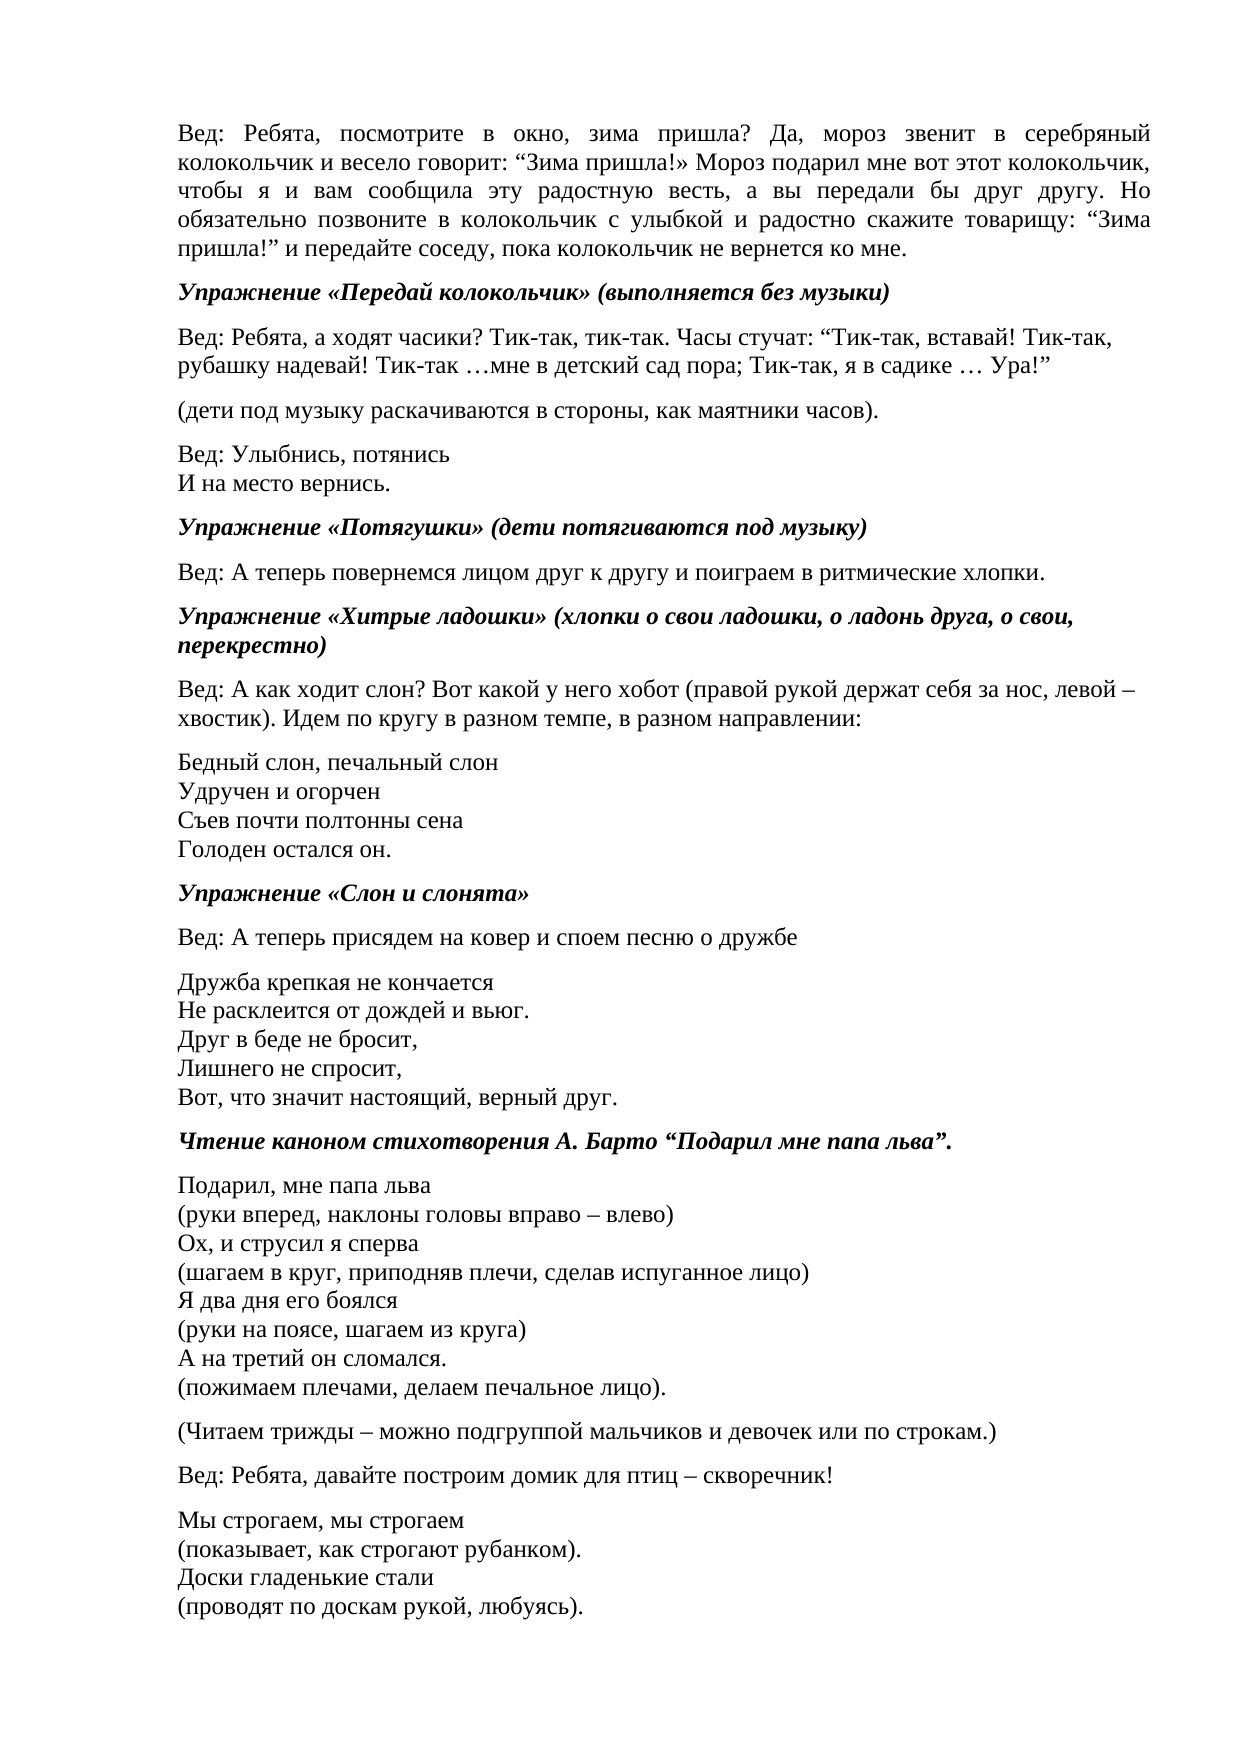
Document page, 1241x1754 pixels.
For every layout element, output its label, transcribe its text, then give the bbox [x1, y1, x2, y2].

text Подарил, мне папа льва (руки вперед, наклоны головы вправо – влево) Ох, и струсил я сперва (шагаем в круг, приподняв плечи, сделав испуганное лицо) Я два дня его боялся (руки на поясе, шагаем из круга) А на третий он сломался. (пожимаем плечами, делаем печальное лицо). [177, 1171, 1152, 1401]
text Бедный слон, печальный слон Удручен и огорчен Съев почти полтонны сена Голоден остался он. [177, 747, 1152, 862]
text (Читаем трижды – можно подгруппой мальчиков и девочек или по строкам.) [177, 1416, 1152, 1445]
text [177, 1505, 1152, 1620]
text Дружба крепкая не кончается Не расклеится от дождей и вьюг. Друг в беде не бросит, Лишнего не спросит, Вот, что значит настоящий, верный друг. [177, 967, 1152, 1111]
text Упражнение «Слон и слонята» [177, 878, 1152, 907]
text Упражнение «Потягушки» (дети потягиваются под музыку) [177, 512, 1152, 541]
text Упражнение «Хитрые ладошки» (хлопки о свои ладошки, о ладонь друга, о свои, перекрестно) [177, 601, 1152, 659]
text (дети под музыку раскачиваются в стороны, как маятники часов). [177, 395, 1152, 424]
text Вед: А теперь повернемся лицом друг к другу и поиграем в ритмические хлопки. [177, 557, 1152, 586]
text Вед: Улыбнись, потянись И на место вернись. [177, 439, 1152, 497]
text Вед: А теперь присядем на ковер и споем песню о дружбе [177, 922, 1152, 951]
text Чтение каноном стихотворения А. Барто “Подарил мне папа льва”. [177, 1126, 1152, 1155]
text Вед: Ребята, давайте построим домик для птиц – скворечник! [177, 1461, 1152, 1489]
text Вед: А как ходит слон? Вот какой у него хобот (правой рукой держат себя за нос, левой – хвостик). Идем по кругу в разном темпе, в разном направлении: [177, 674, 1152, 732]
text Вед: Ребята, посмотрите в окно, зима пришла? Да, мороз звенит в серебряный колокольчик и весело говорит: “Зима пришла!» Мороз подарил мне вот этот колокольчик, чтобы я и вам сообщила эту радостную весть, а вы передали бы друг другу. Но обязательно позвоните в колокольчик с улыбкой и радостно скажите товарищу: “Зима пришла!” и передайте соседу, пока колокольчик не вернется ко мне. [177, 118, 1152, 262]
text Упражнение «Передай колокольчик» (выполняется без музыки) [177, 277, 1152, 306]
text Вед: Ребята, а ходят часики? Тик-так, тик-так. Часы стучат: “Тик-так, вставай! Тик-так, рубашку надевай! Тик-так …мне в детский сад пора; Тик-так, я в садике … Ура!” [177, 322, 1152, 379]
